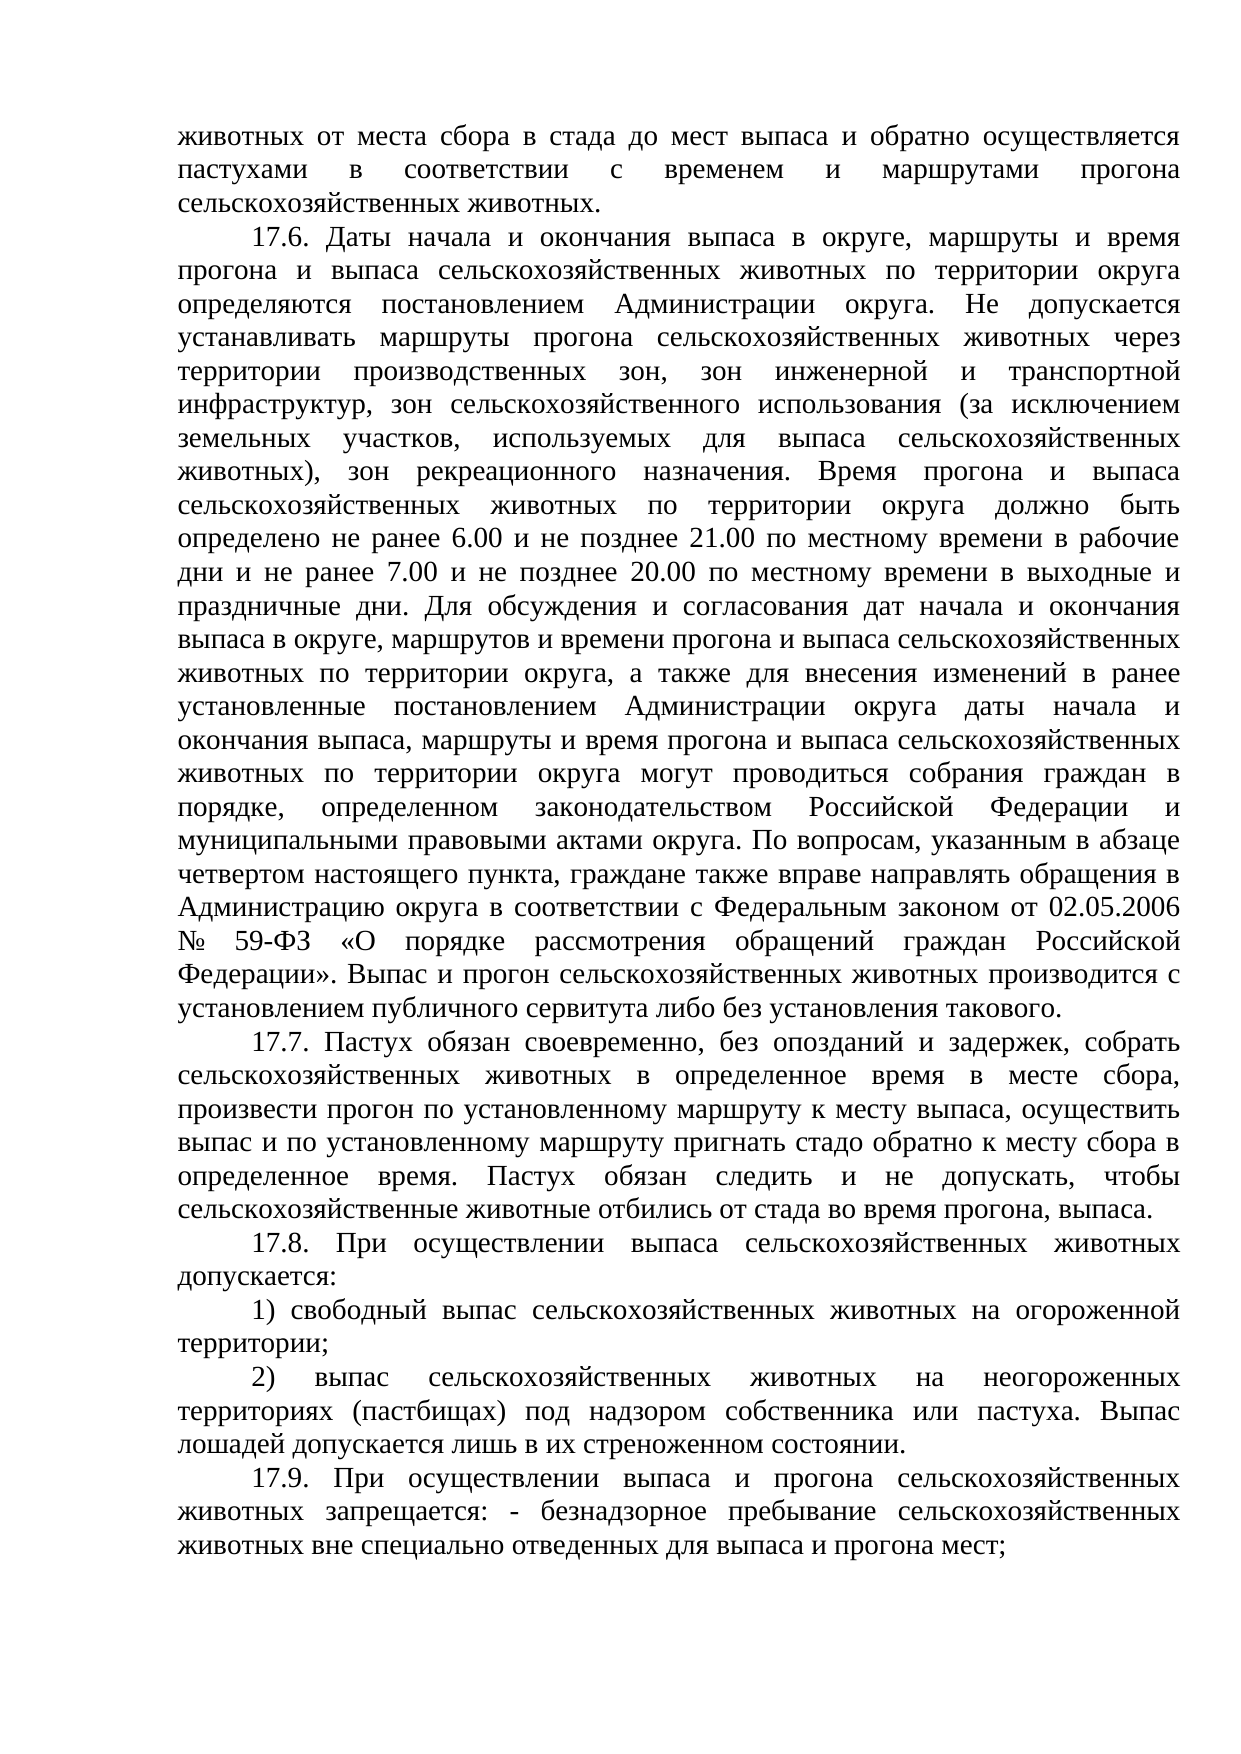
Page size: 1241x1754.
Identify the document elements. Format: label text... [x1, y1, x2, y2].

text 2) выпас сельскохозяйственных животных на неогороженных территориях (пастбищах) под надзором собственника или пастуха. Выпас лошадей допускается лишь в их стреноженном состоянии. [177, 1359, 1181, 1460]
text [177, 118, 1181, 219]
text 17.8. При осуществлении выпаса сельскохозяйственных животных допускается: [177, 1225, 1181, 1292]
text 17.9. При осуществлении выпаса и прогона сельскохозяйственных животных запрещается: - безнадзорное пребывание сельскохозяйственных животных вне специально отведенных для выпаса и прогона мест; [177, 1460, 1181, 1560]
text 17.7. Пастух обязан своевременно, без опозданий и задержек, собрать сельскохозяйственных животных в определенное время в месте сбора, произвести прогон по установленному маршруту к месту выпаса, осуществить выпас и по установленному маршруту пригнать стадо обратно к месту сбора в определенное время. Пастух обязан следить и не допускать, чтобы сельскохозяйственные животные отбились от стада во время прогона, выпаса. [177, 1024, 1181, 1225]
text 17.6. Даты начала и окончания выпаса в округе, маршруты и время прогона и выпаса сельскохозяйственных животных по территории округа определяются постановлением Администрации округа. Не допускается устанавливать маршруты прогона сельскохозяйственных животных через территории производственных зон, зон инженерной и транспортной инфраструктур, зон сельскохозяйственного использования (за исключением земельных участков, используемых для выпаса сельскохозяйственных животных), зон рекреационного назначения. Время прогона и выпаса сельскохозяйственных животных по территории округа должно быть определено не ранее 6.00 и не позднее 21.00 по местному времени в рабочие дни и не ранее 7.00 и не позднее 20.00 по местному времени в выходные и праздничные дни. Для обсуждения и согласования дат начала и окончания выпаса в округе, маршрутов и времени прогона и выпаса сельскохозяйственных животных по территории округа, а также для внесения изменений в ранее установленные постановлением Администрации округа даты начала и окончания выпаса, маршруты и время прогона и выпаса сельскохозяйственных животных по территории округа могут проводиться собрания граждан в порядке, определенном законодательством Российской Федерации и муниципальными правовыми актами округа. По вопросам, указанным в абзаце четвертом настоящего пункта, граждане также вправе направлять обращения в Администрацию округа в соответствии с Федеральным законом от 02.05.2006 № 59-ФЗ «О порядке рассмотрения обращений граждан Российской Федерации». Выпас и прогон сельскохозяйственных животных производится с установлением публичного сервитута либо без установления такового. [177, 219, 1181, 1024]
text 1) свободный выпас сельскохозяйственных животных на огороженной территории; [177, 1292, 1181, 1359]
